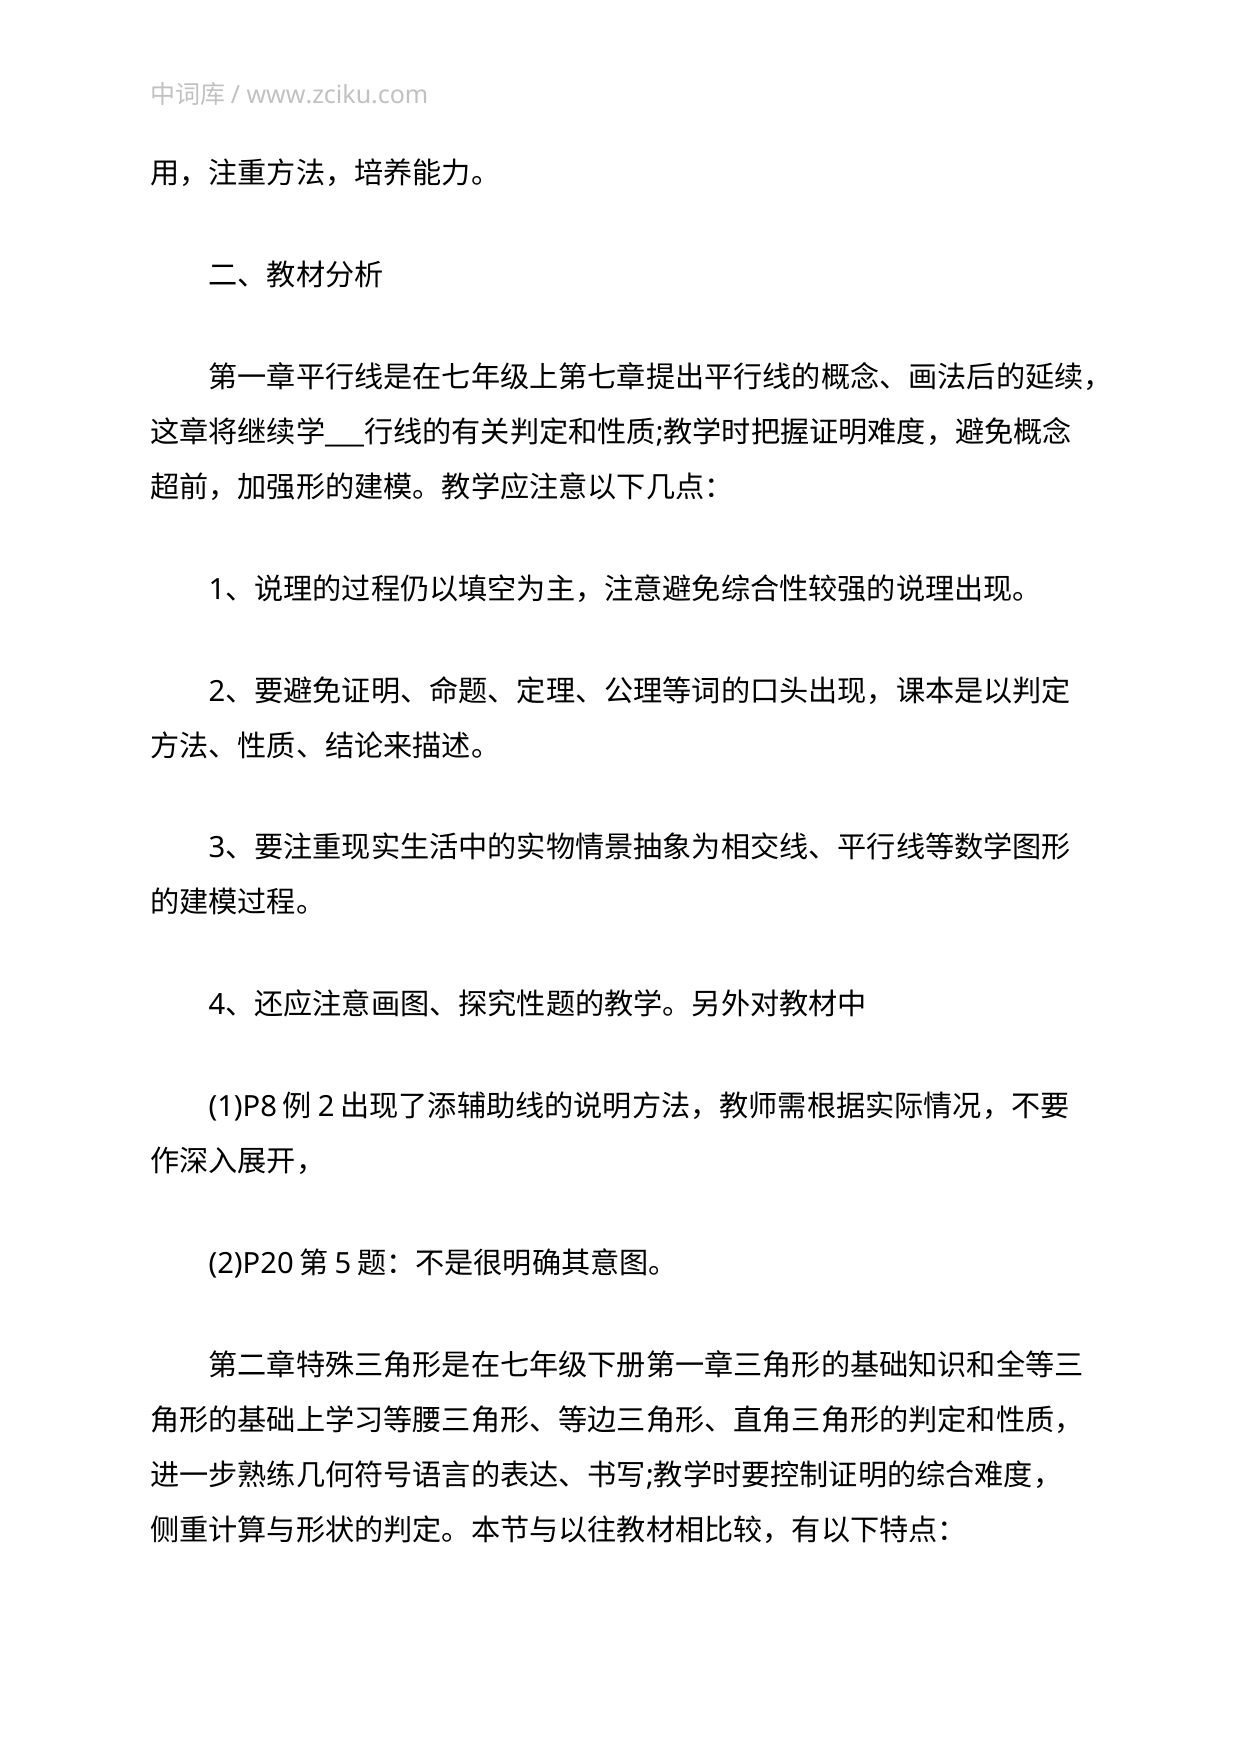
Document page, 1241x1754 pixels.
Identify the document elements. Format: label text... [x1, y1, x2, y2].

text 1、说理的过程仍以填空为主，注意避免综合性较强的说理出现。 [150, 565, 1090, 608]
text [150, 150, 1090, 192]
text 二、教材分析 [150, 252, 1090, 294]
text 第一章平行线是在七年级上第七章提出平行线的概念、画法后的延续，这章将继续学___行线的有关判定和性质;教学时把握证明难度，避免概念超前，加强形的建模。教学应注意以下几点： [150, 353, 1090, 506]
text 2、要避免证明、命题、定理、公理等词的口头出现，课本是以判定方法、性质、结论来描述。 [150, 667, 1090, 764]
text 3、要注重现实生活中的实物情景抽象为相交线、平行线等数学图形的建模过程。 [150, 824, 1090, 921]
text (2)P20第5题：不是很明确其意图。 [150, 1239, 1090, 1282]
text (1)P8例2出现了添辅助线的说明方法，教师需根据实际情况，不要作深入展开， [150, 1083, 1090, 1180]
text 4、还应注意画图、探究性题的教学。另外对教材中 [150, 981, 1090, 1023]
text 第二章特殊三角形是在七年级下册第一章三角形的基础知识和全等三角形的基础上学习等腰三角形、等边三角形、直角三角形的判定和性质，进一步熟练几何符号语言的表达、书写;教学时要控制证明的综合难度，侧重计算与形状的判定。本节与以往教材相比较，有以下特点： [150, 1341, 1090, 1548]
